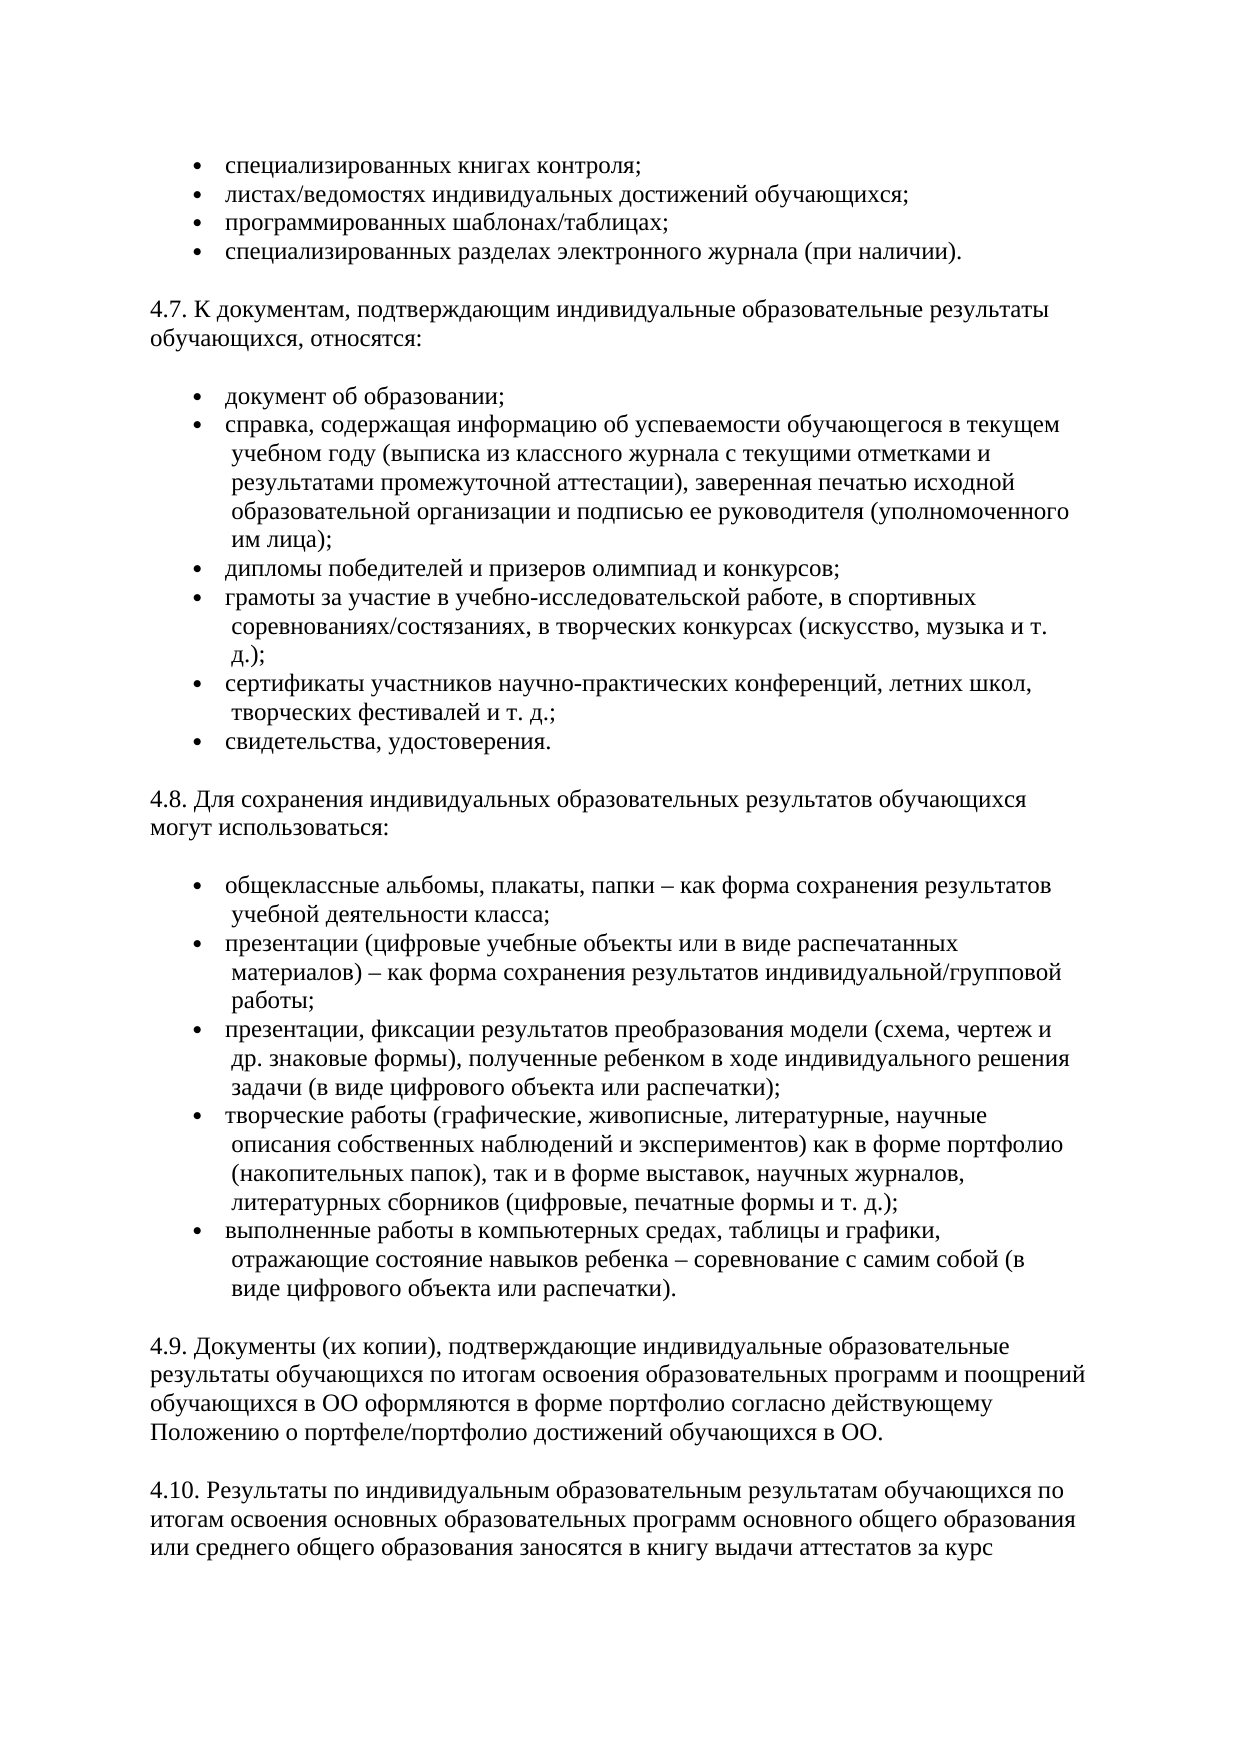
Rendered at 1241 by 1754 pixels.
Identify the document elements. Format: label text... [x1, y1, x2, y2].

text 4.9. Документы (их копии), подтверждающие индивидуальные образовательные результаты обучающихся по итогам освоения образовательных программ и поощрений обучающихся в ОО оформляются в форме портфолио согласно действующему Положению о портфеле/портфолио достижений обучающихся в ОО. [150, 1331, 1090, 1446]
list общеклассные альбомы, плакаты, папки – как форма сохранения результатов учебной деятельности класса; [194, 870, 1071, 928]
text 4.8. Для сохранения индивидуальных образовательных результатов обучающихся могут использоваться: [150, 784, 1090, 841]
list свидетельства, удостоверения. [194, 726, 1071, 754]
list справка, содержащая информацию об успеваемости обучающегося в текущем учебном году (выписка из классного журнала с текущими отметками и результатами промежуточной аттестации), заверенная печатью исходной образовательной организации и подписью ее руководителя (уполномоченного им лица); [194, 409, 1071, 553]
text 4.7. К документам, подтверждающим индивидуальные образовательные результаты обучающихся, относятся: [150, 294, 1090, 352]
list документ об образовании; [194, 381, 1071, 409]
list сертификаты участников научно-практических конференций, летних школ, творческих фестивалей и т. д.; [194, 668, 1071, 726]
list листах/ведомостях индивидуальных достижений обучающихся; [194, 179, 1071, 207]
list специализированных книгах контроля; [194, 150, 1071, 179]
list программированных шаблонах/таблицах; [194, 207, 1071, 236]
list дипломы победителей и призеров олимпиад и конкурсов; [194, 553, 1071, 582]
list творческие работы (графические, живописные, литературные, научные описания собственных наблюдений и экспериментов) как в форме портфолио (накопительных папок), так и в форме выставок, научных журналов, литературных сборников (цифровые, печатные формы и т. д.); [194, 1100, 1071, 1215]
list презентации (цифровые учебные объекты или в виде распечатанных материалов) – как форма сохранения результатов индивидуальной/групповой работы; [194, 928, 1071, 1014]
list выполненные работы в компьютерных средах, таблицы и графики, отражающие состояние навыков ребенка – соревнование с самим собой (в виде цифрового объекта или распечатки). [194, 1215, 1071, 1302]
list презентации, фиксации результатов преобразования модели (схема, чертеж и др. знаковые формы), полученные ребенком в ходе индивидуального решения задачи (в виде цифрового объекта или распечатки); [194, 1014, 1071, 1100]
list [194, 236, 1071, 265]
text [150, 1475, 1090, 1561]
list грамоты за участие в учебно-исследовательской работе, в спортивных соревнованиях/состязаниях, в творческих конкурсах (искусство, музыка и т. д.); [194, 582, 1071, 668]
